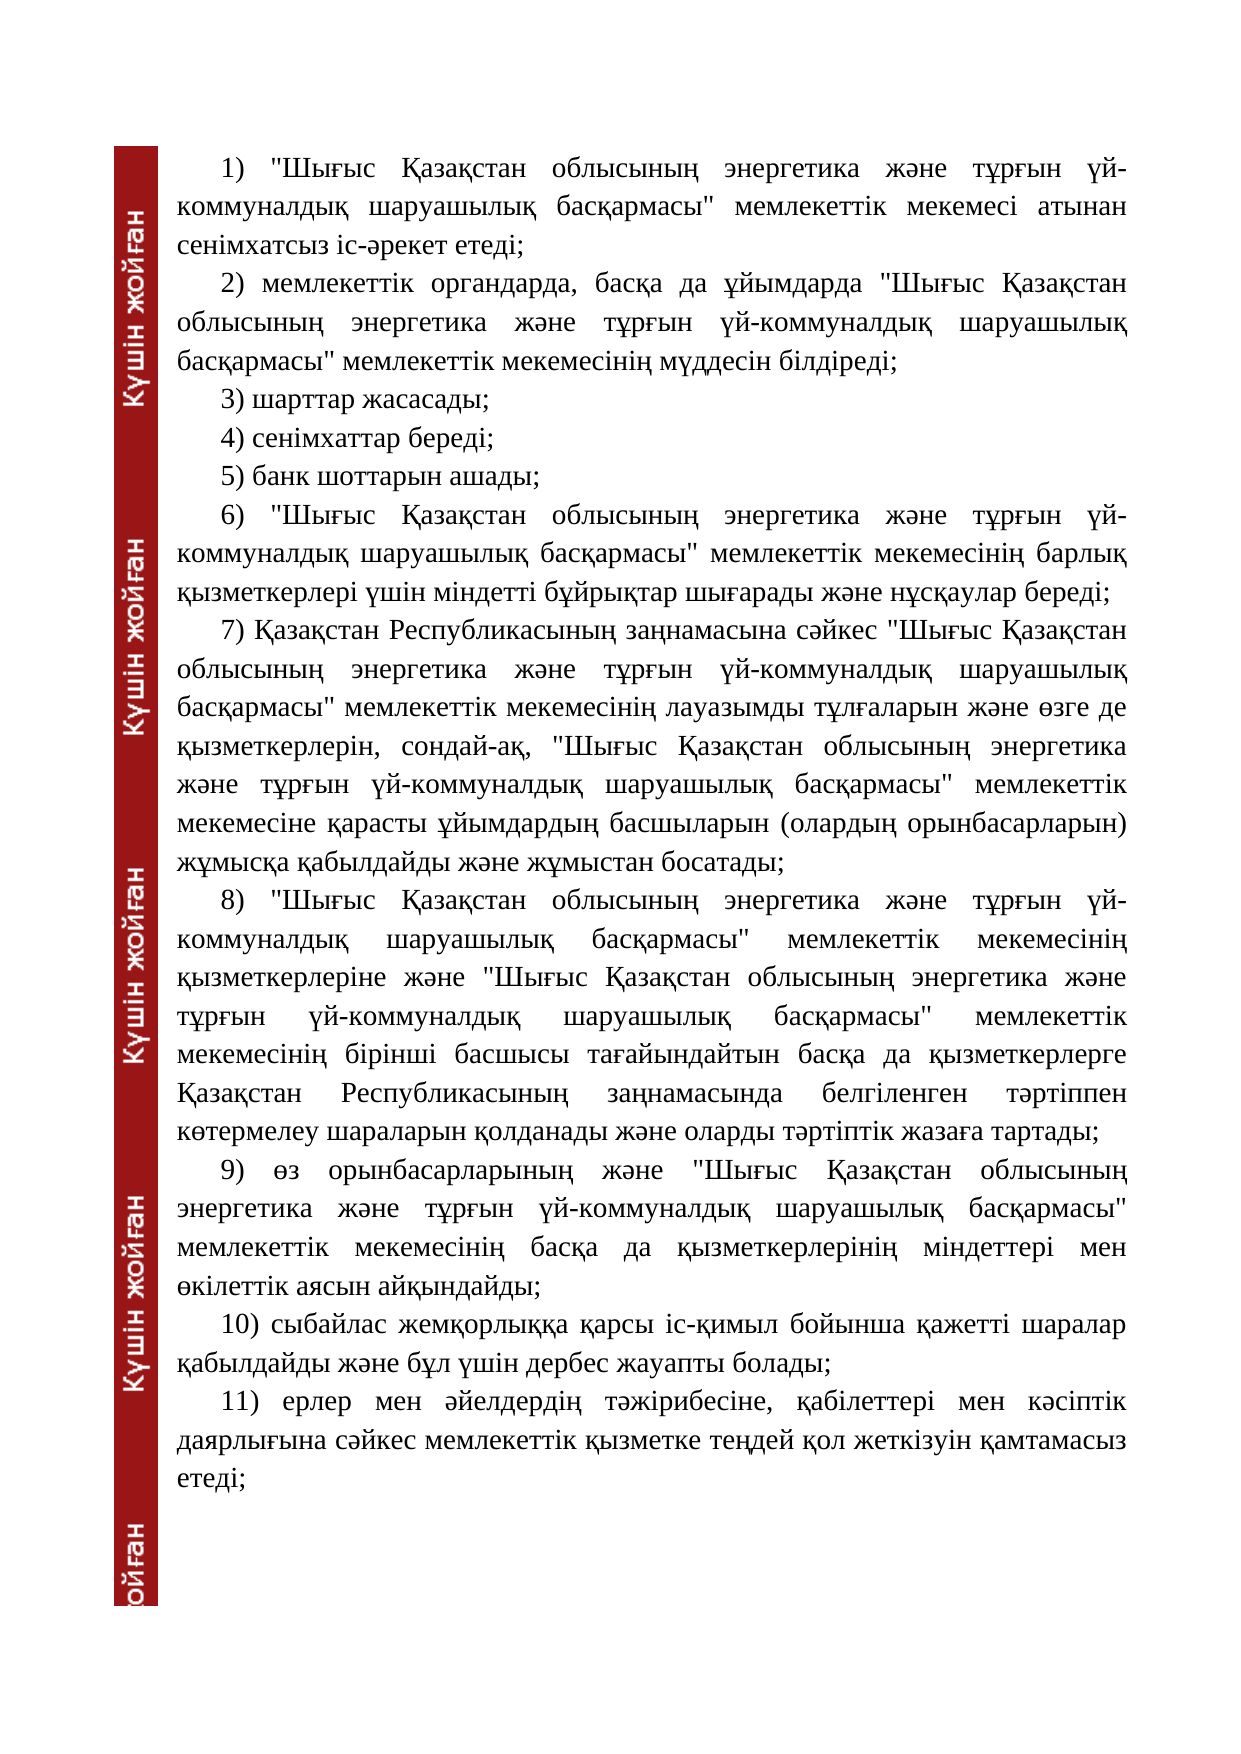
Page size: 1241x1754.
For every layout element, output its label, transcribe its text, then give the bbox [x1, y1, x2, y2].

picture [114, 376, 158, 381]
picture [114, 607, 158, 612]
text 6) "Шығыс Қазақстан облысының энергетика және тұрғын үй-коммуналдық шаруашылық басқармасы" мемлекеттiк мекемесiнің барлық қызметкерлері үшiн мiндеттi бұйрықтар шығарады және нұсқаулар бередi; [112, 497, 1128, 607]
picture [114, 1147, 158, 1152]
text 11) ерлер мен әйелдердің тәжірибесіне, қабілеттері мен кәсіптік даярлығына сәйкес мемлекеттiк қызметке теңдей қол жеткiзуін қамтамасыз етеді; [112, 1383, 1128, 1494]
picture [114, 261, 158, 266]
text 2) мемлекеттiк органдарда, басқа да ұйымдарда "Шығыс Қазақстан облысының энергетика және тұрғын үй-коммуналдық шаруашылық басқармасы" мемлекеттiк мекемесiнің мүддесiн бiлдiредi; [112, 266, 1128, 376]
picture [114, 415, 158, 420]
text 1) "Шығыс Қазақстан облысының энергетика және тұрғын үй-коммуналдық шаруашылық басқармасы" мемлекеттiк мекемесi атынан сенiмхатсыз іс-әрекет етедi; [112, 150, 1128, 261]
text 10) сыбайлас жемқорлыққа қарсы іс-қимыл бойынша қажетті шаралар қабылдайды және бұл үшін дербес жауапты болады; [112, 1306, 1128, 1378]
text 3) шарттар жасасады; [112, 381, 1128, 415]
picture [114, 146, 158, 150]
text 4) сенiмхаттар бередi; [112, 420, 1128, 453]
picture [114, 877, 158, 882]
picture [114, 1378, 158, 1383]
picture [114, 1301, 158, 1306]
text 5) банк шоттарын ашады; [112, 458, 1128, 492]
picture [114, 1494, 158, 1606]
picture [114, 453, 158, 458]
text 7) Қазақстан Республикасының заңнамасына сәйкес "Шығыс Қазақстан облысының энергетика және тұрғын үй-коммуналдық шаруашылық басқармасы" мемлекеттiк мекемесiнің лауазымды тұлғаларын және өзге де қызметкерлерiн, сондай-ақ, "Шығыс Қазақстан облысының энергетика және тұрғын үй-коммуналдық шаруашылық басқармасы" мемлекеттiк мекемесiне қарасты ұйымдардың басшыларын (олардың орынбасарларын) жұмысқа қабылдайды және жұмыстан босатады; [112, 612, 1128, 877]
text 9) өз орынбасарларының және "Шығыс Қазақстан облысының энергетика және тұрғын үй-коммуналдық шаруашылық басқармасы" мемлекеттiк мекемесiнің басқа да қызметкерлерiнiң мiндеттерi мен өкiлеттiк аясын айқындайды; [112, 1152, 1128, 1301]
text 8) "Шығыс Қазақстан облысының энергетика және тұрғын үй-коммуналдық шаруашылық басқармасы" мемлекеттiк мекемесiнің қызметкерлеріне және "Шығыс Қазақстан облысының энергетика және тұрғын үй-коммуналдық шаруашылық басқармасы" мемлекеттiк мекемесiнің бірінші басшысы тағайындайтын басқа да қызметкерлерге Қазақстан Республикасының заңнамасында белгіленген тәртіппен көтермелеу шараларын қолданады және оларды тәртіптік жазаға тартады; [112, 882, 1128, 1147]
picture [114, 492, 158, 497]
